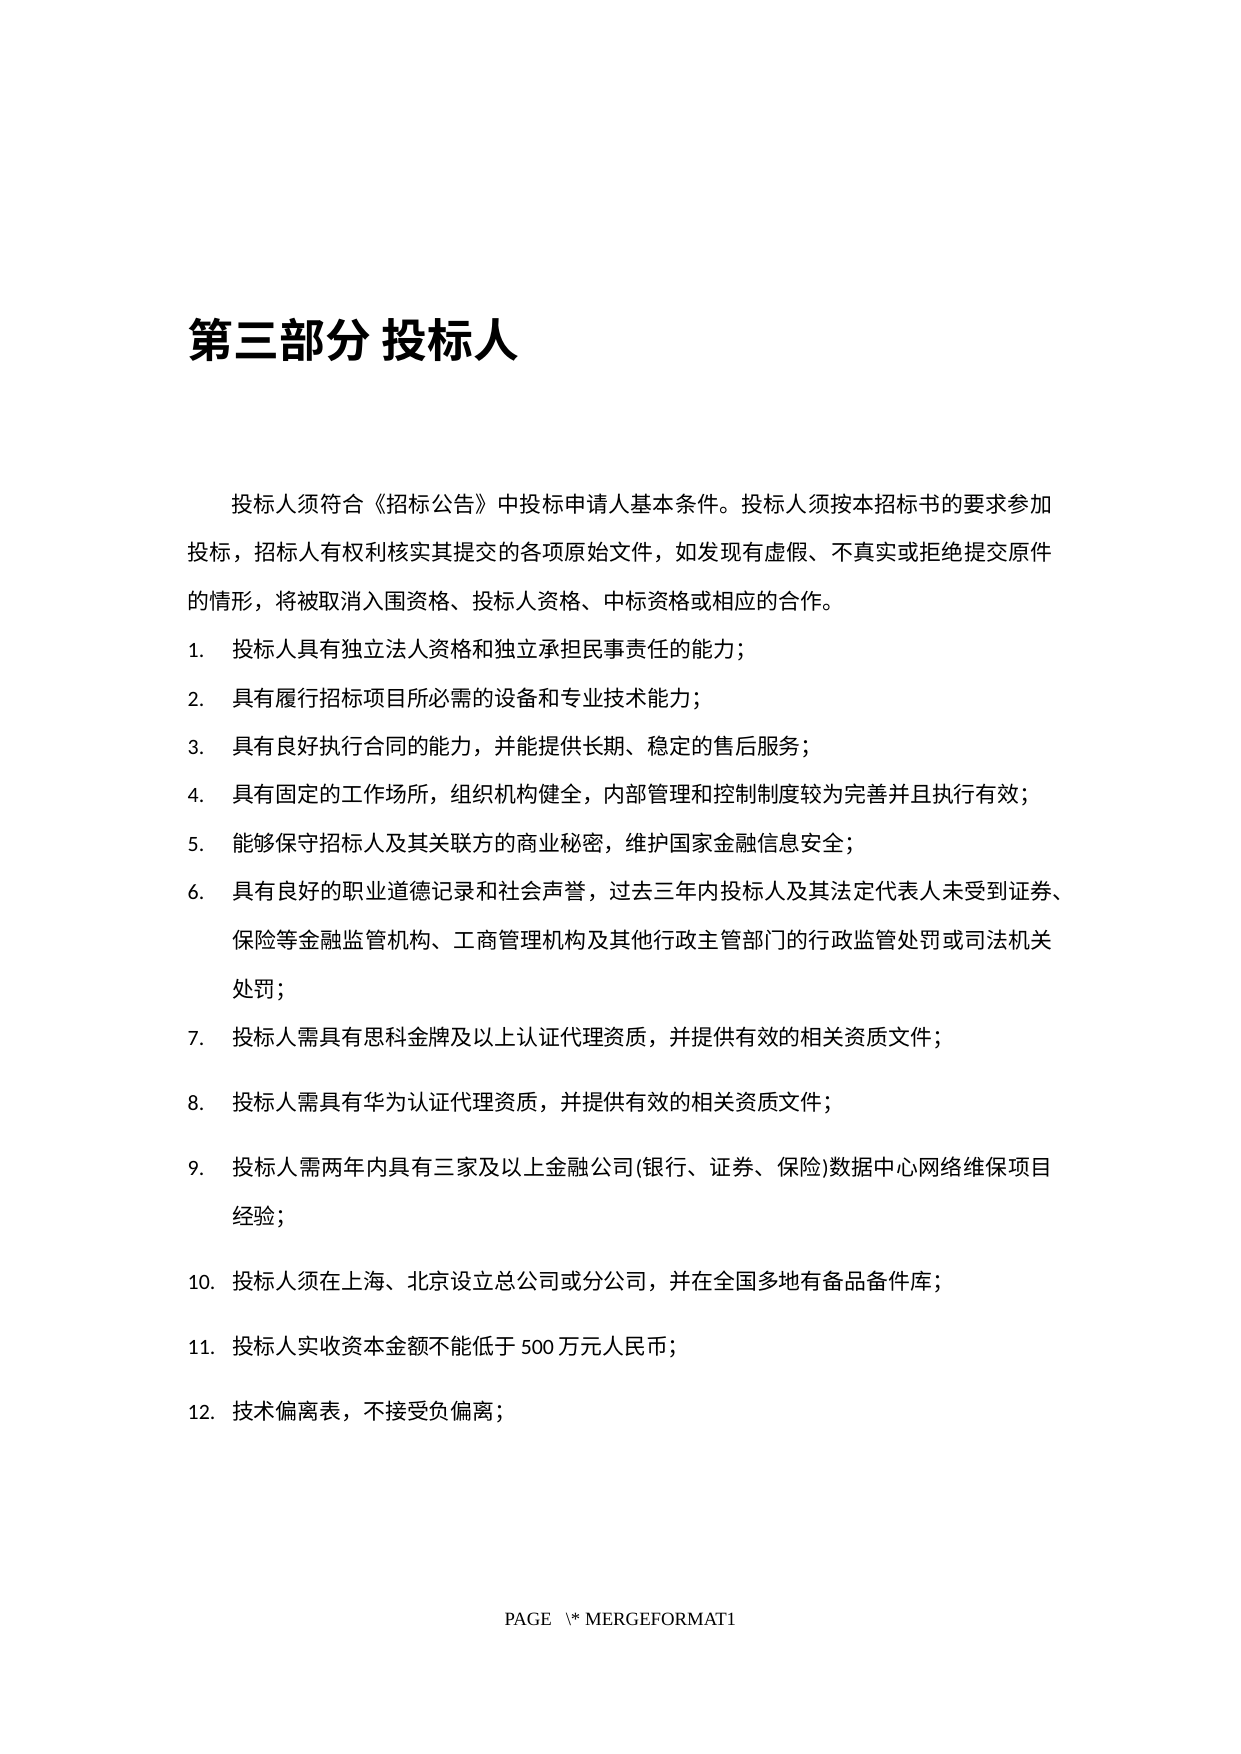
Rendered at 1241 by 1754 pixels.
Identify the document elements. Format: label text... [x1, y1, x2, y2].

list 具有良好的职业道德记录和社会声誉，过去三年内投标人及其法定代表人未受到证券、保险等金融监管机构、工商管理机构及其他行政主管部门的行政监管处罚或司法机关处罚； [187, 874, 1053, 1004]
list 能够保守招标人及其关联方的商业秘密，维护国家金融信息安全； [187, 825, 1053, 858]
list 具有固定的工作场所，组织机构健全，内部管理和控制制度较为完善并且执行有效； [187, 777, 1053, 809]
list 投标人需两年内具有三家及以上金融公司(银行、证券、保险)数据中心网络维保项目经验； [187, 1149, 1053, 1231]
list 投标人具有独立法人资格和独立承担民事责任的能力； [187, 632, 1053, 664]
list 投标人实收资本金额不能低于500万元人民币； [187, 1328, 1053, 1361]
text 投标人须符合《招标公告》中投标申请人基本条件。投标人须按本招标书的要求参加投标，招标人有权利核实其提交的各项原始文件，如发现有虚假、不真实或拒绝提交原件的情形，将被取消入围资格、投标人资格、中标资格或相应的合作。 [187, 486, 1053, 616]
list 投标人须在上海、北京设立总公司或分公司，并在全国多地有备品备件库； [187, 1263, 1053, 1296]
subtitle 第三部分 投标人 [187, 289, 1053, 386]
list 具有良好执行合同的能力，并能提供长期、稳定的售后服务； [187, 729, 1053, 761]
list 投标人需具有思科金牌及以上认证代理资质，并提供有效的相关资质文件； [187, 1019, 1053, 1052]
list 投标人需具有华为认证代理资质，并提供有效的相关资质文件； [187, 1084, 1053, 1117]
list 技术偏离表，不接受负偏离； [187, 1393, 1053, 1426]
list 具有履行招标项目所必需的设备和专业技术能力； [187, 680, 1053, 713]
